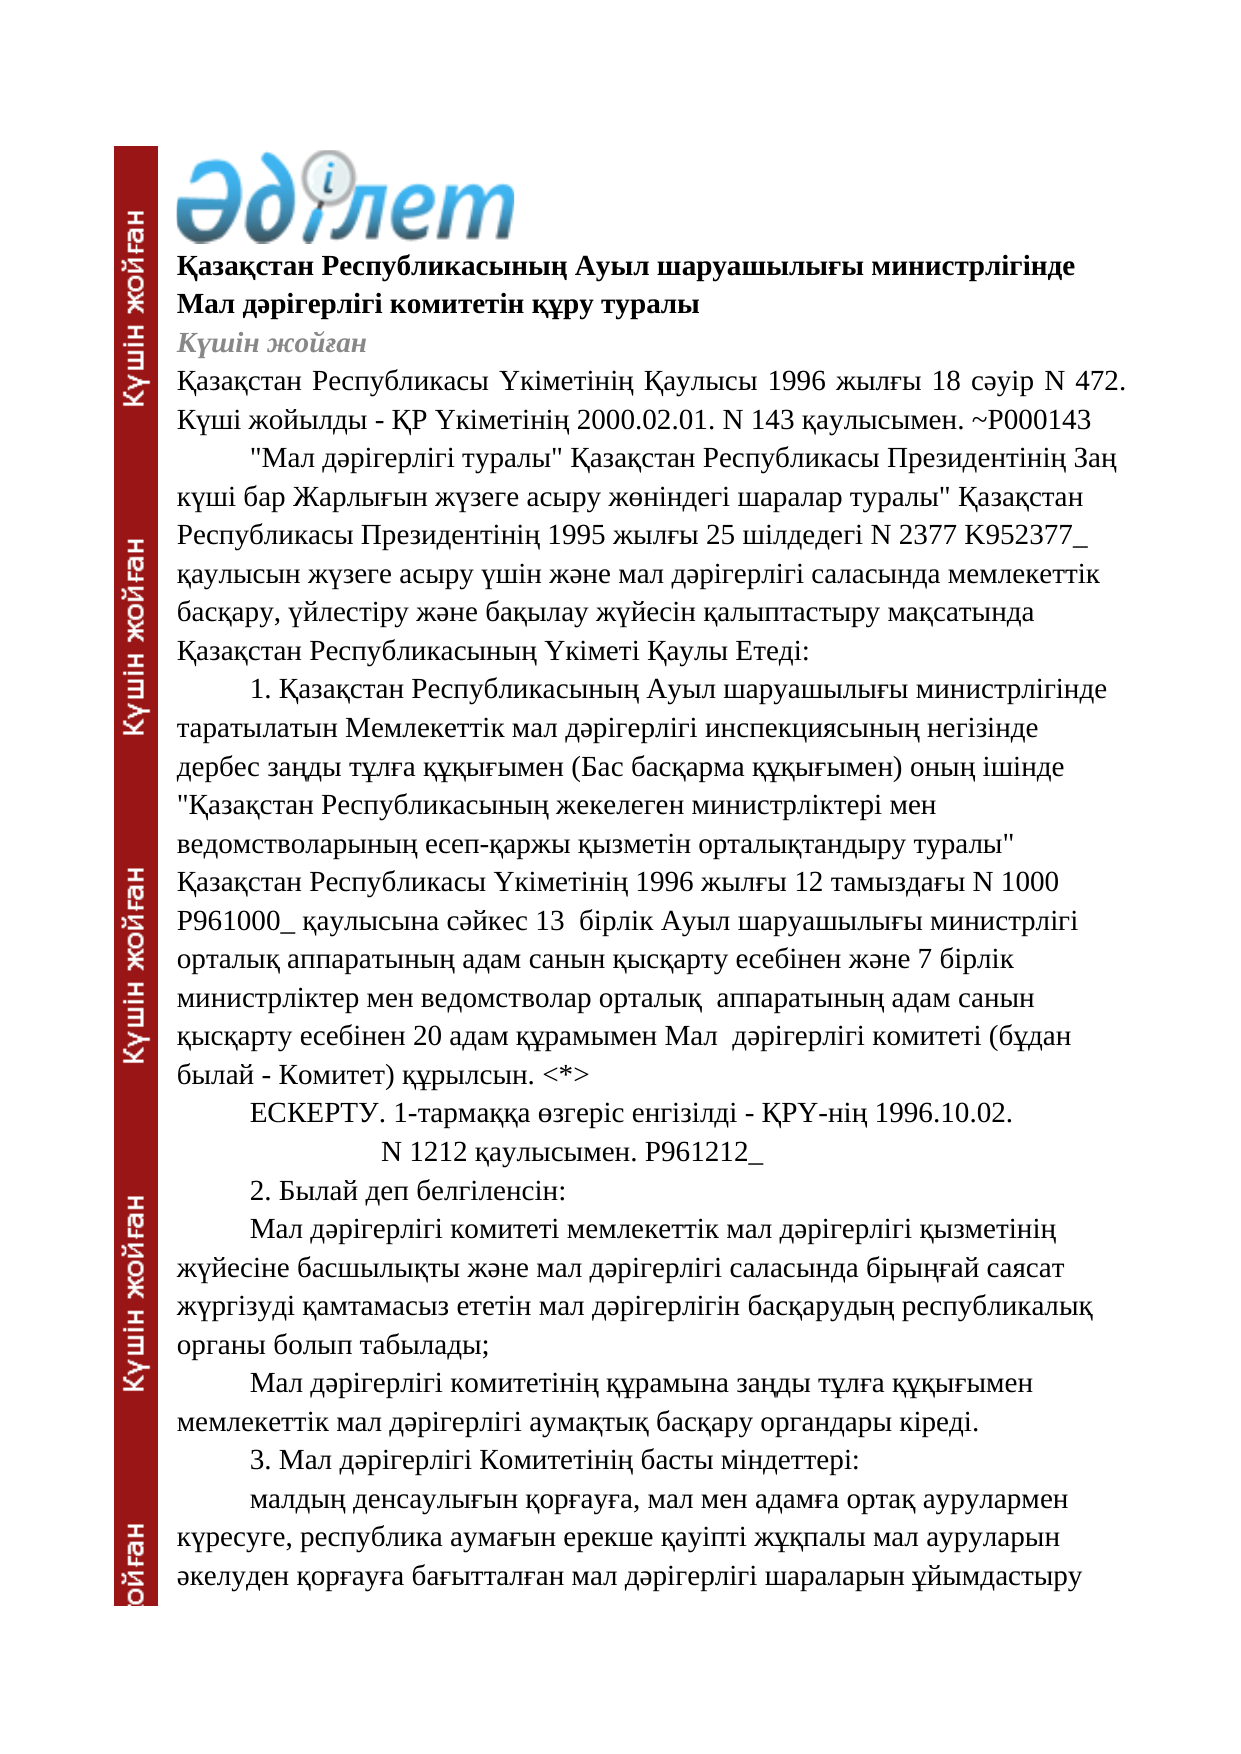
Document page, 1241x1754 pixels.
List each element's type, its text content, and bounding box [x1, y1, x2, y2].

text Қазақстан Республикасы Үкiметiнiң Қаулысы 1996 жылғы 18 сәуiр N 472. Күші жойылды - ҚР Үкіметінің 2000.02.01. N 143 қаулысымен. ~P000143 [112, 363, 1128, 435]
picture [114, 358, 158, 363]
text Күшін жойған [112, 325, 1128, 358]
picture [176, 150, 515, 244]
text Қазақстан Республикасының Ауыл шаруашылығы министрлiгiнде Мал дәрiгерлiгi комитетiн құру туралы [112, 248, 1128, 320]
picture [114, 320, 158, 325]
picture [114, 146, 158, 248]
picture [114, 435, 158, 440]
picture [114, 1592, 158, 1606]
